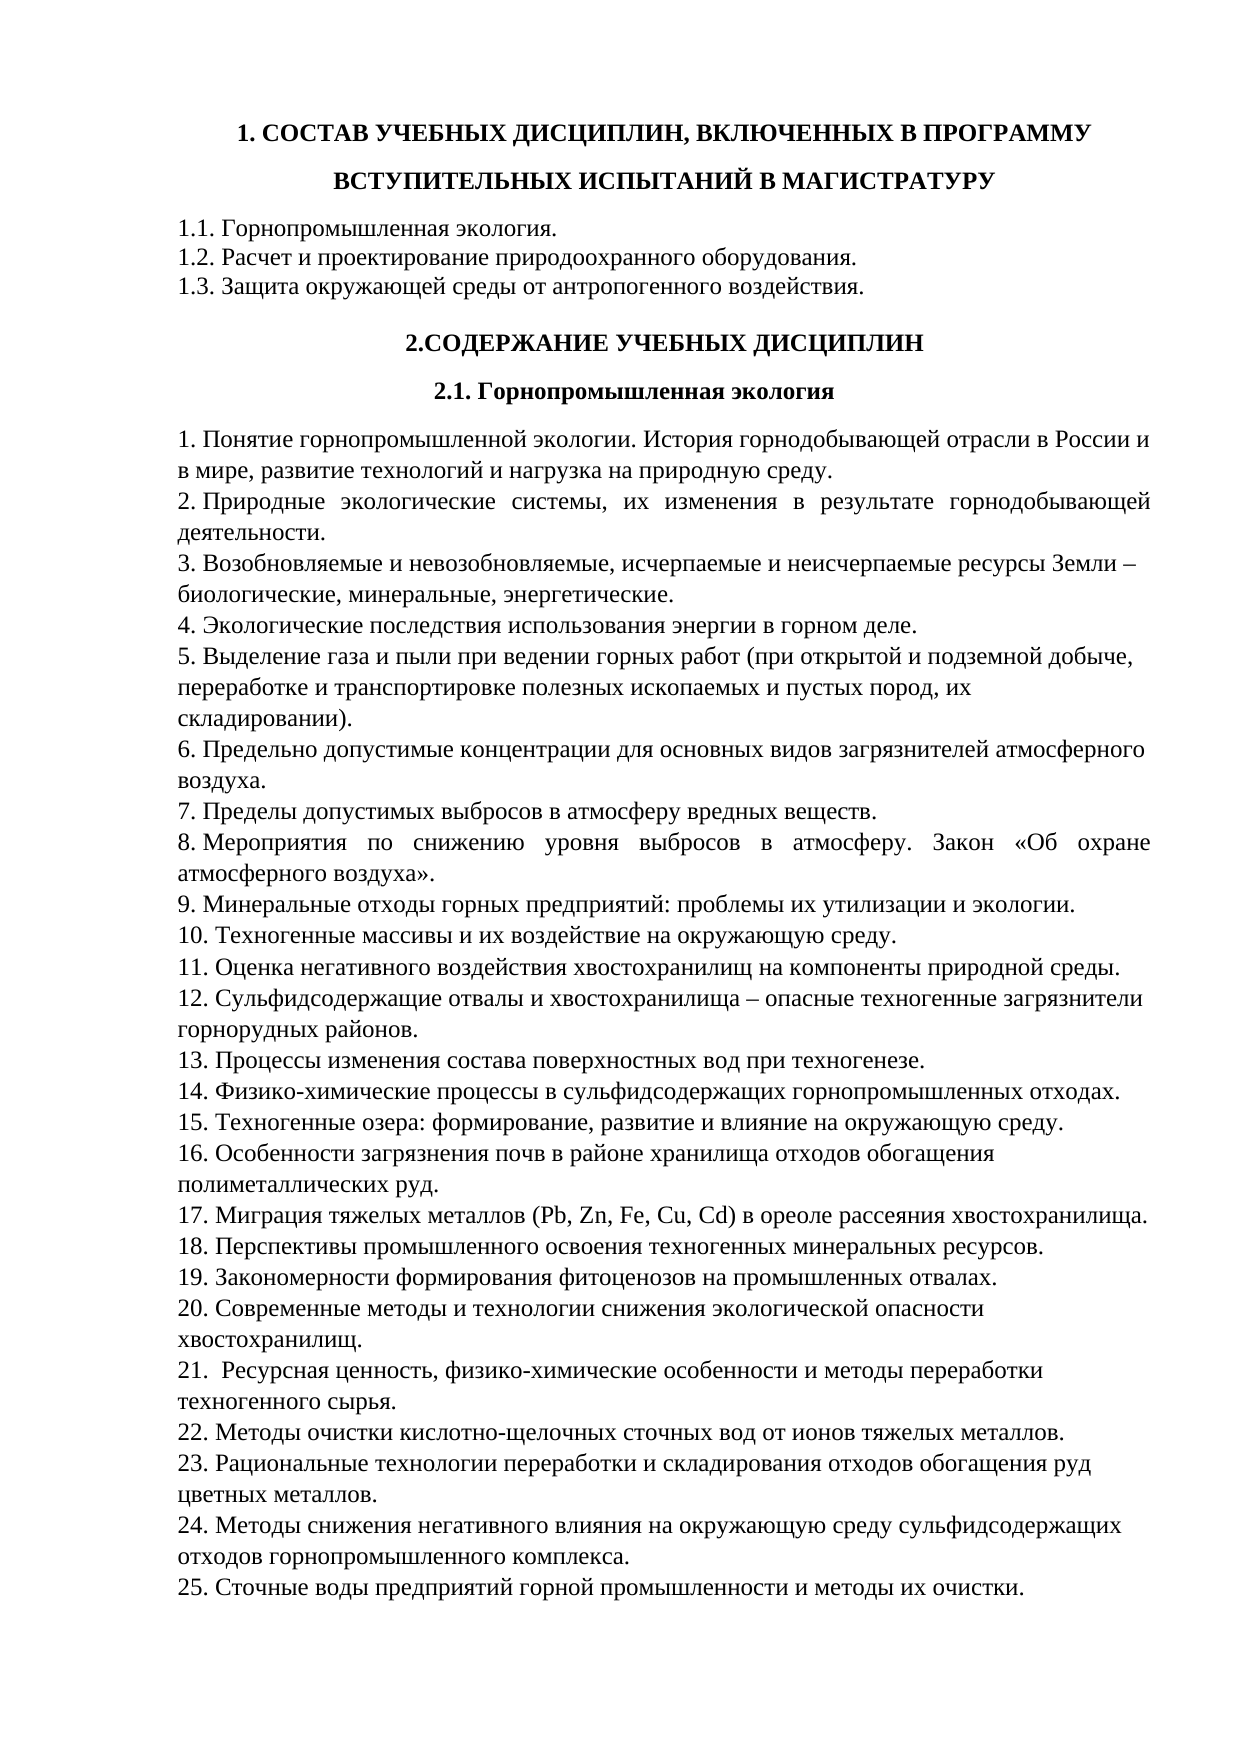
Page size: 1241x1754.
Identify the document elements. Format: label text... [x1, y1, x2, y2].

list Понятие горнопромышленной экологии. История горнодобывающей отрасли в России и [177, 424, 1152, 453]
text 2.СОДЕРЖАНИЕ УЧЕБНЫХ ДИСЦИПЛИН [177, 328, 1152, 357]
list Предельно допустимые концентрации для основных видов загрязнителей атмосферного [177, 734, 1152, 763]
list Миграция тяжелых металлов (Pb, Zn, Fe, Cu, Cd) в ореоле рассеяния хвостохранилища. [177, 1200, 1152, 1229]
text 1.2. Расчет и проектирование природоохранного оборудования. [177, 242, 1152, 271]
list Особенности загрязнения почв в районе хранилища отходов обогащения полиметаллических руд. [177, 1138, 1152, 1198]
list Перспективы промышленного освоения техногенных минеральных ресурсов. [177, 1231, 1152, 1260]
list биологические, минеральные, энергетические. [177, 579, 1152, 608]
list Возобновляемые и невозобновляемые, исчерпаемые и неисчерпаемые ресурсы Земли – [177, 548, 1152, 577]
text 1.1. Горнопромышленная экология. [177, 213, 1152, 242]
list Минеральные отходы горных предприятий: проблемы их утилизации и экологии. [177, 889, 1152, 918]
list Техногенные массивы и их воздействие на окружающую среду. [177, 921, 1152, 949]
list Физико-химические процессы в сульфидсодержащих горнопромышленных отходах. [177, 1076, 1152, 1104]
list Ресурсная ценность, физико-химические особенности и методы переработки техногенного сырья. [177, 1355, 1152, 1415]
list Экологические последствия использования энергии в горном деле. [177, 610, 1152, 639]
list в мире, развитие технологий и нагрузка на природную среду. [177, 455, 1152, 484]
list Процессы изменения состава поверхностных вод при техногенезе. [177, 1045, 1152, 1073]
list Рациональные технологии переработки и складирования отходов обогащения руд цветных металлов. [177, 1448, 1152, 1508]
text ВСТУПИТЕЛЬНЫХ ИСПЫТАНИЙ В МАГИСТРАТУРУ [177, 166, 1152, 194]
list Сульфидсодержащие отвалы и хвостохранилища – опасные техногенные загрязнители горнорудных районов. [177, 983, 1152, 1042]
list Методы снижения негативного влияния на окружающую среду сульфидсодержащих отходов горнопромышленного комплекса. [177, 1510, 1152, 1570]
list Выделение газа и пыли при ведении горных работ (при открытой и подземной добыче, переработке и транспортировке полезных ископаемых и пустых пород, их складировании). [177, 641, 1152, 732]
list Техногенные озера: формирование, развитие и влияние на окружающую среду. [177, 1107, 1152, 1136]
list Мероприятия по снижению уровня выбросов в атмосферу. Закон «Об охране атмосферного воздуха». [177, 827, 1152, 887]
list Закономерности формирования фитоценозов на промышленных отвалах. [177, 1262, 1152, 1291]
list Методы очистки кислотно-щелочных сточных вод от ионов тяжелых металлов. [177, 1417, 1152, 1446]
list воздуха. [177, 765, 1152, 794]
list Пределы допустимых выбросов в атмосферу вредных веществ. [177, 796, 1152, 825]
text 1.3. Защита окружающей среды от антропогенного воздействия. [177, 271, 1152, 300]
list Оценка негативного воздействия хвостохранилищ на компоненты природной среды. [177, 952, 1152, 980]
list Природные экологические системы, их изменения в результате горнодобывающей деятельности. [177, 486, 1152, 546]
text 1. СОСТАВ УЧЕБНЫХ ДИСЦИПЛИН, ВКЛЮЧЕННЫХ В ПРОГРАММУ [177, 118, 1152, 147]
list Сточные воды предприятий горной промышленности и методы их очистки. [177, 1572, 1152, 1601]
text 2.1. Горнопромышленная экология [177, 376, 1152, 405]
list Современные методы и технологии снижения экологической опасности хвостохранилищ. [177, 1293, 1152, 1353]
